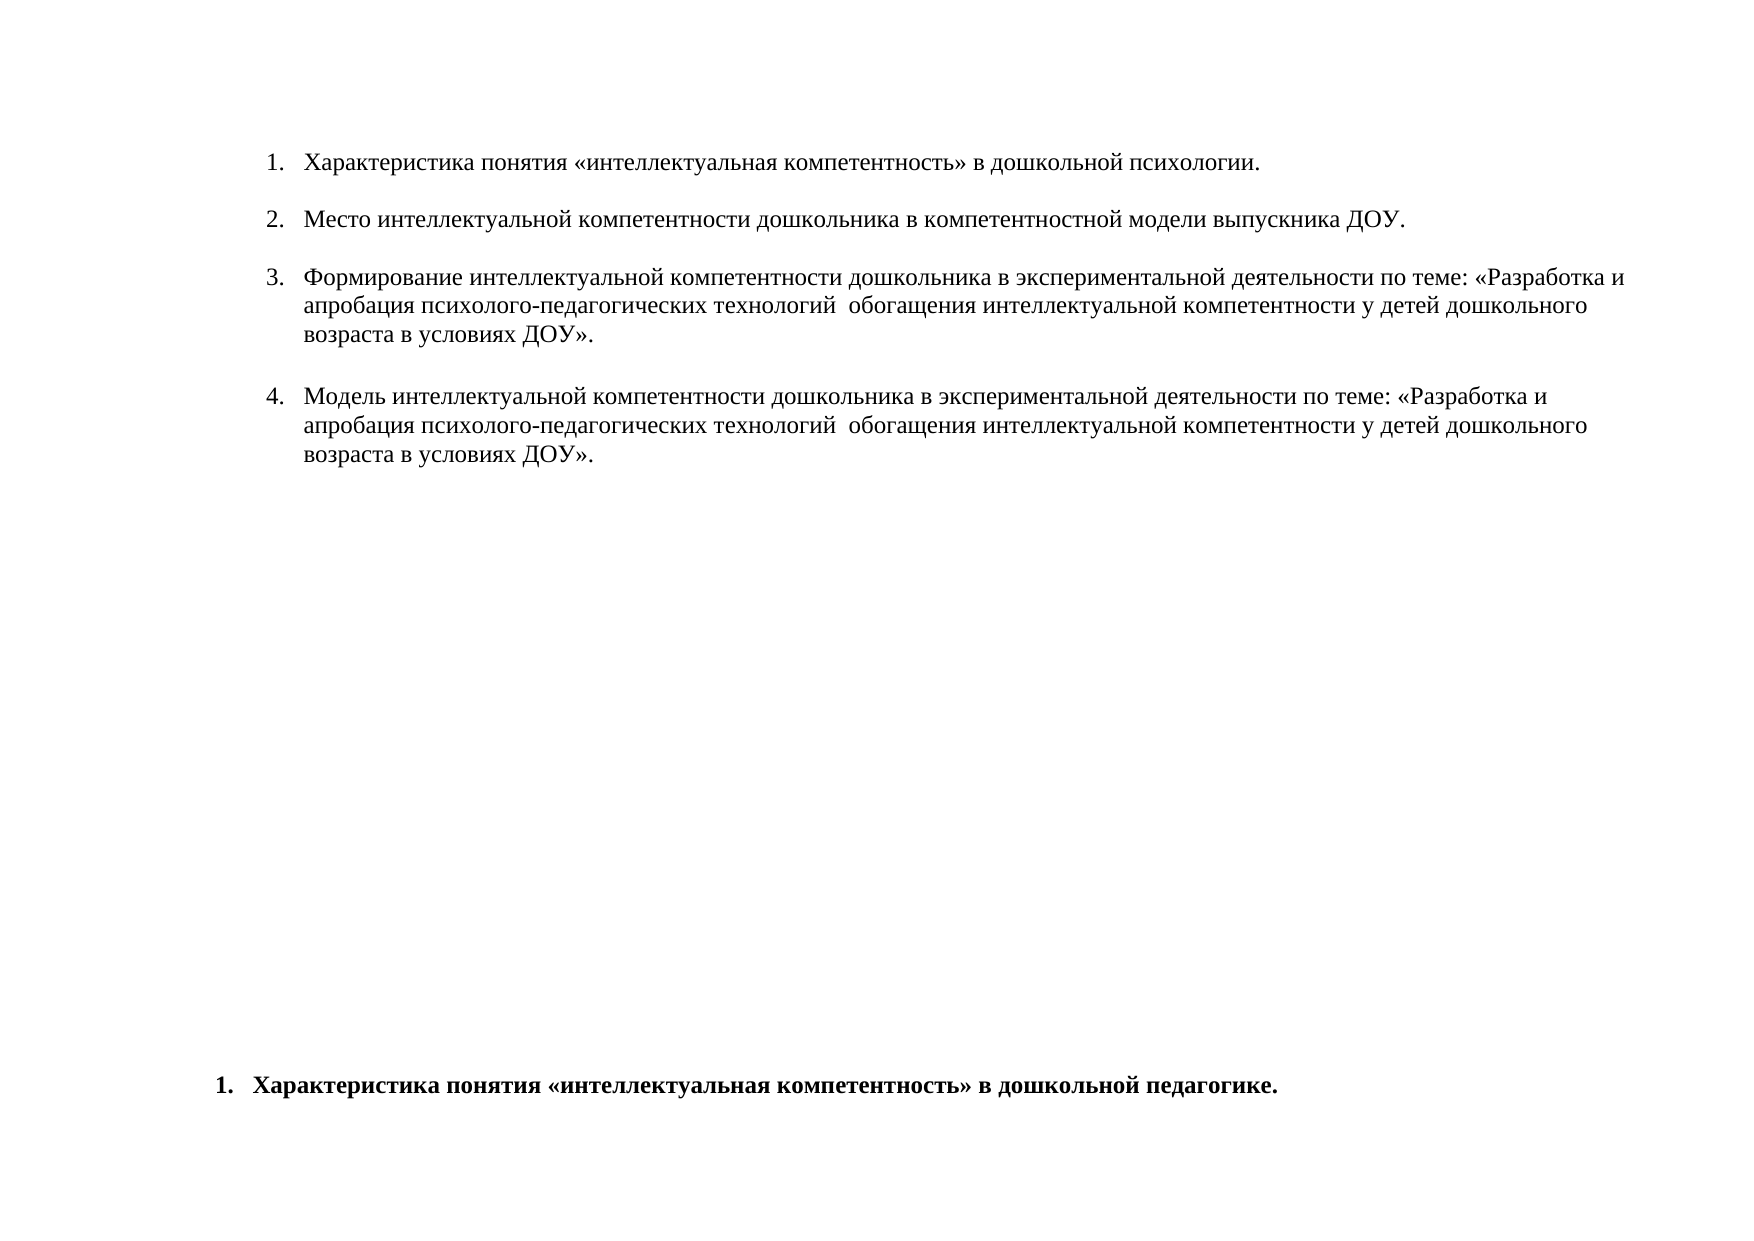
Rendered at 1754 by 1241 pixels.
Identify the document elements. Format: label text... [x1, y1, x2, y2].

list Формирование интеллектуальной компетентности дошкольника в экспериментальной деятельности по теме: «Разработка и апробация психолого-педагогических технологий обогащения интеллектуальной компетентности у детей дошкольного возраста в условиях ДОУ». [266, 262, 1665, 348]
list Модель интеллектуальной компетентности дошкольника в экспериментальной деятельности по теме: «Разработка и апробация психолого-педагогических технологий обогащения интеллектуальной компетентности у детей дошкольного возраста в условиях ДОУ». [266, 381, 1665, 467]
list Характеристика понятия «интеллектуальная компетентность» в дошкольной психологии. [266, 147, 1665, 176]
list Характеристика понятия «интеллектуальная компетентность» в дошкольной педагогике. [215, 1070, 1636, 1099]
list Место интеллектуальной компетентности дошкольника в компетентностной модели выпускника ДОУ. [266, 204, 1665, 233]
